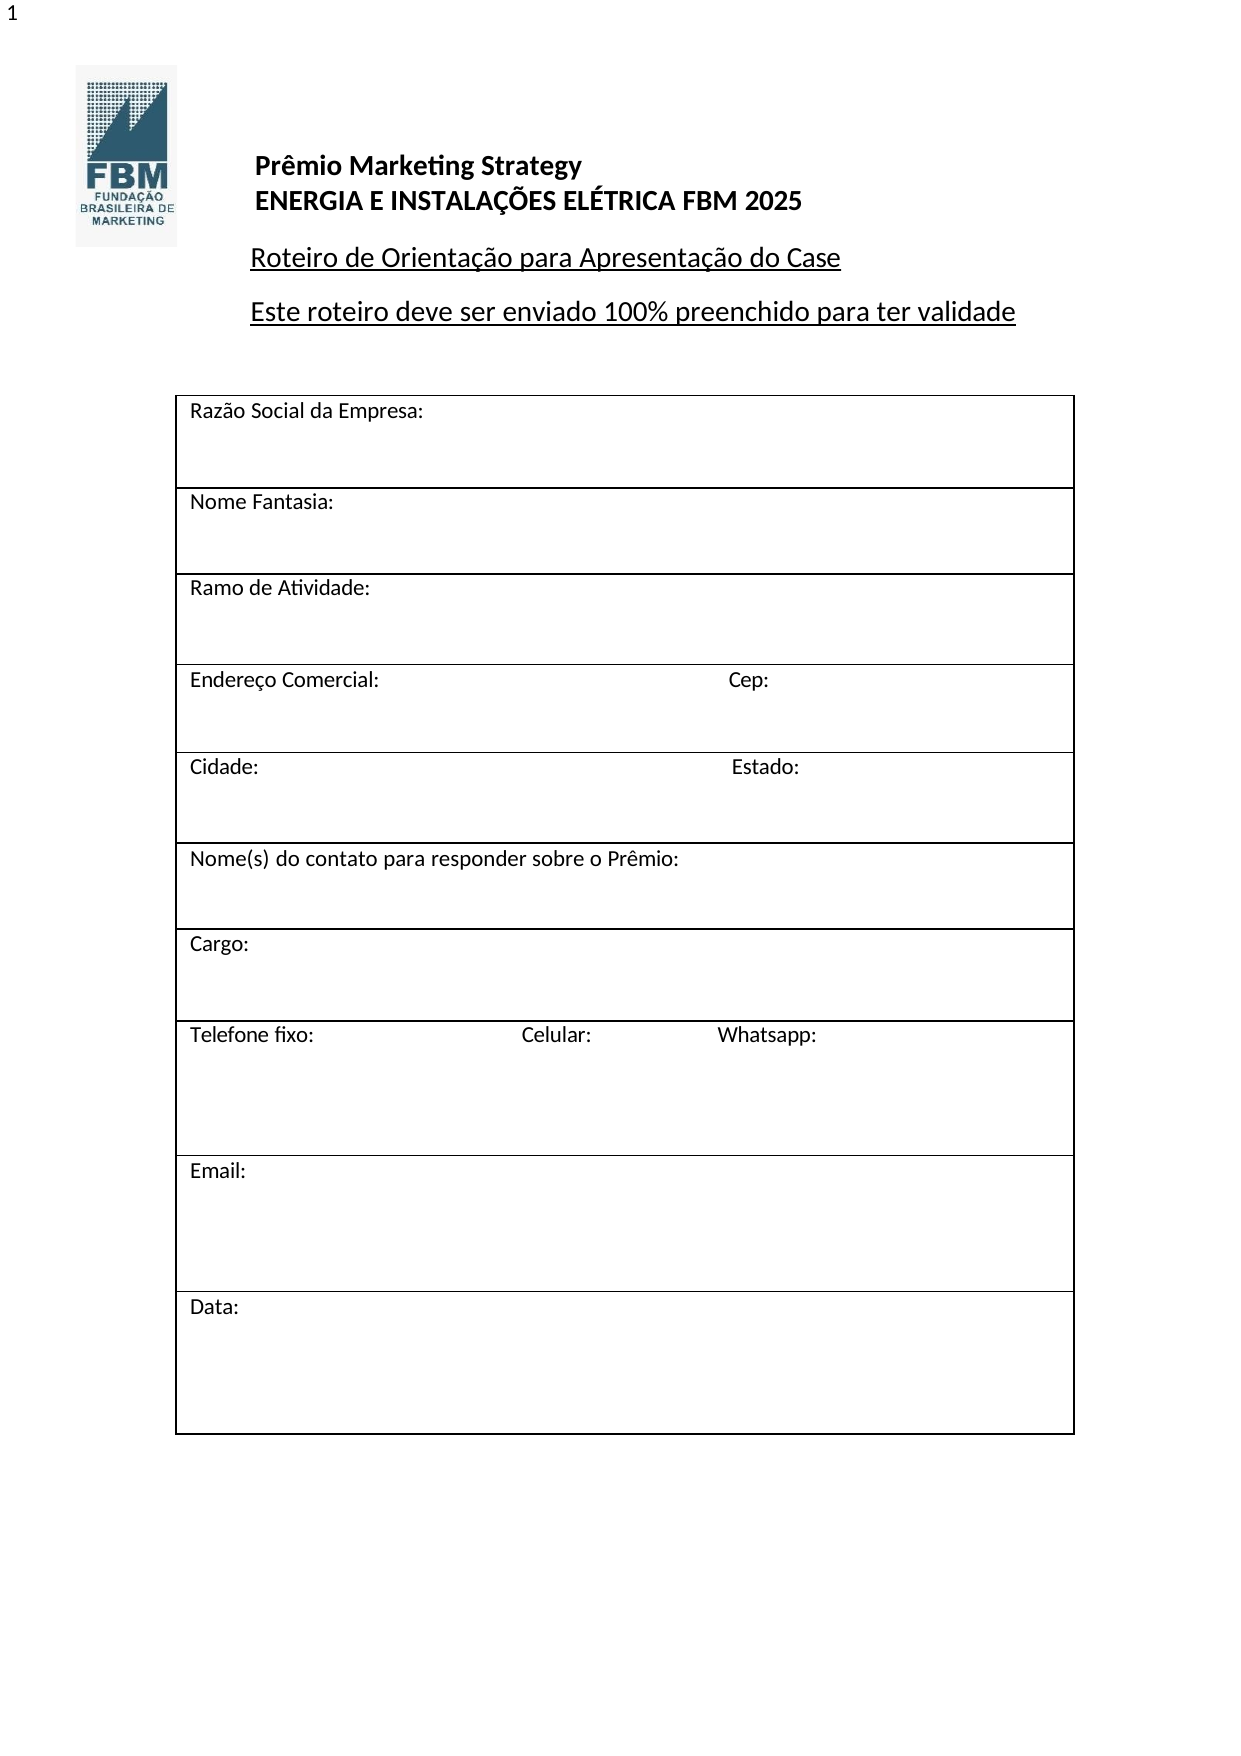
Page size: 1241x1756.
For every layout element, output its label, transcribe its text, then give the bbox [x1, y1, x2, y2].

table_cell Cargo: [177, 930, 1073, 1020]
table_cell Email: [177, 1156, 1073, 1291]
table_cell Ramo de Atividade: [177, 575, 1073, 664]
title ENERGIA E INSTALAÇÕES ELÉTRICA FBM 2025 [255, 182, 1088, 218]
picture [75, 65, 178, 247]
text Roteiro de Orientação para Apresentação do Case [250, 239, 1088, 274]
table_header Razão Social da Empresa: [177, 396, 1073, 487]
table_cell Endereço Comercial: Cep: [177, 665, 1073, 751]
table_cell Nome Fantasia: [177, 489, 1073, 573]
text Este roteiro deve ser enviado 100% preenchido para ter validade [250, 293, 1088, 329]
table_cell Telefone fixo: Celular: Whatsapp: [177, 1022, 1073, 1154]
table_cell Data: [177, 1292, 1073, 1433]
title Prêmio Marketing Strategy [255, 147, 1088, 182]
table_cell Cidade: Estado: [177, 753, 1073, 842]
table_cell Nome(s) do contato para responder sobre o Prêmio: [177, 844, 1073, 928]
